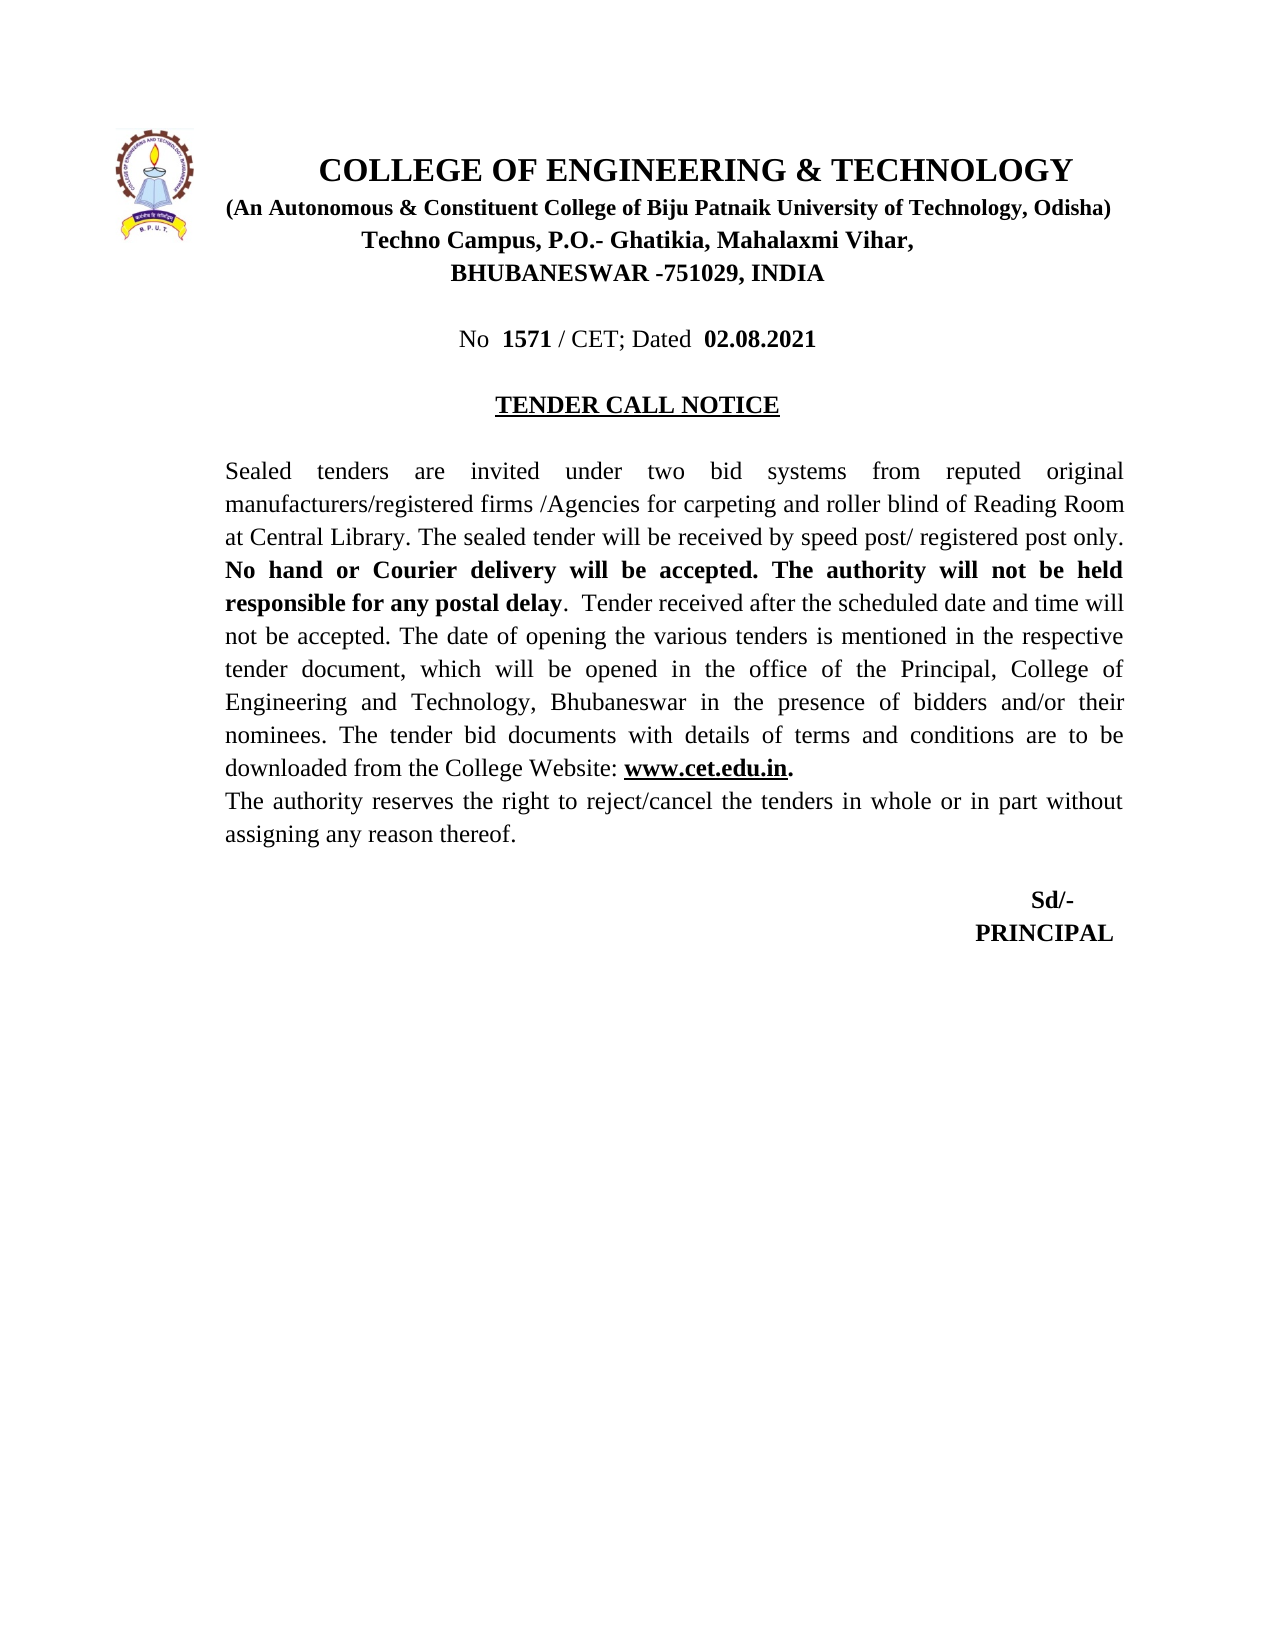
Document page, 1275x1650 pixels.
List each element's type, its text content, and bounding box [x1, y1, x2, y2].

text The authority reserves the right to reject/cancel the tenders in whole or in part without assigning any reason thereof. [225, 786, 1125, 848]
text Sealed tenders are invited under two bid systems from reputed original manufacturers/registered firms /Agencies for carpeting and roller blind of Reading Room at Central Library. The sealed tender will be received by speed post/ registered post only. No hand or Courier delivery will be accepted. The authority will not be held responsible for any postal delay. Tender received after the scheduled date and time will not be accepted. The date of opening the various tenders is mentioned in the respective tender document, which will be opened in the office of the Principal, College of Engineering and Technology, Bhubaneswar in the presence of bidders and/or their nominees. The tender bid documents with details of terms and conditions are to be downloaded from the College Website: www.cet.edu.in. [225, 456, 1125, 782]
text No 1571 / CET; Dated 02.08.2021 [150, 324, 1125, 353]
picture [115, 128, 194, 243]
text (An Autonomous & Constituent College of Biju Patnaik University of Technology, Odisha) [150, 194, 1125, 221]
text Techno Campus, P.O.- Ghatikia, Mahalaxmi Vihar, [150, 225, 1125, 254]
text BHUBANESWAR -751029, INDIA [150, 258, 1125, 287]
text Sd/- [150, 885, 1125, 914]
text PRINCIPAL [150, 918, 1125, 947]
text TENDER CALL NOTICE [150, 390, 1125, 419]
text COLLEGE OF ENGINEERING & TECHNOLOGY [150, 150, 1125, 188]
